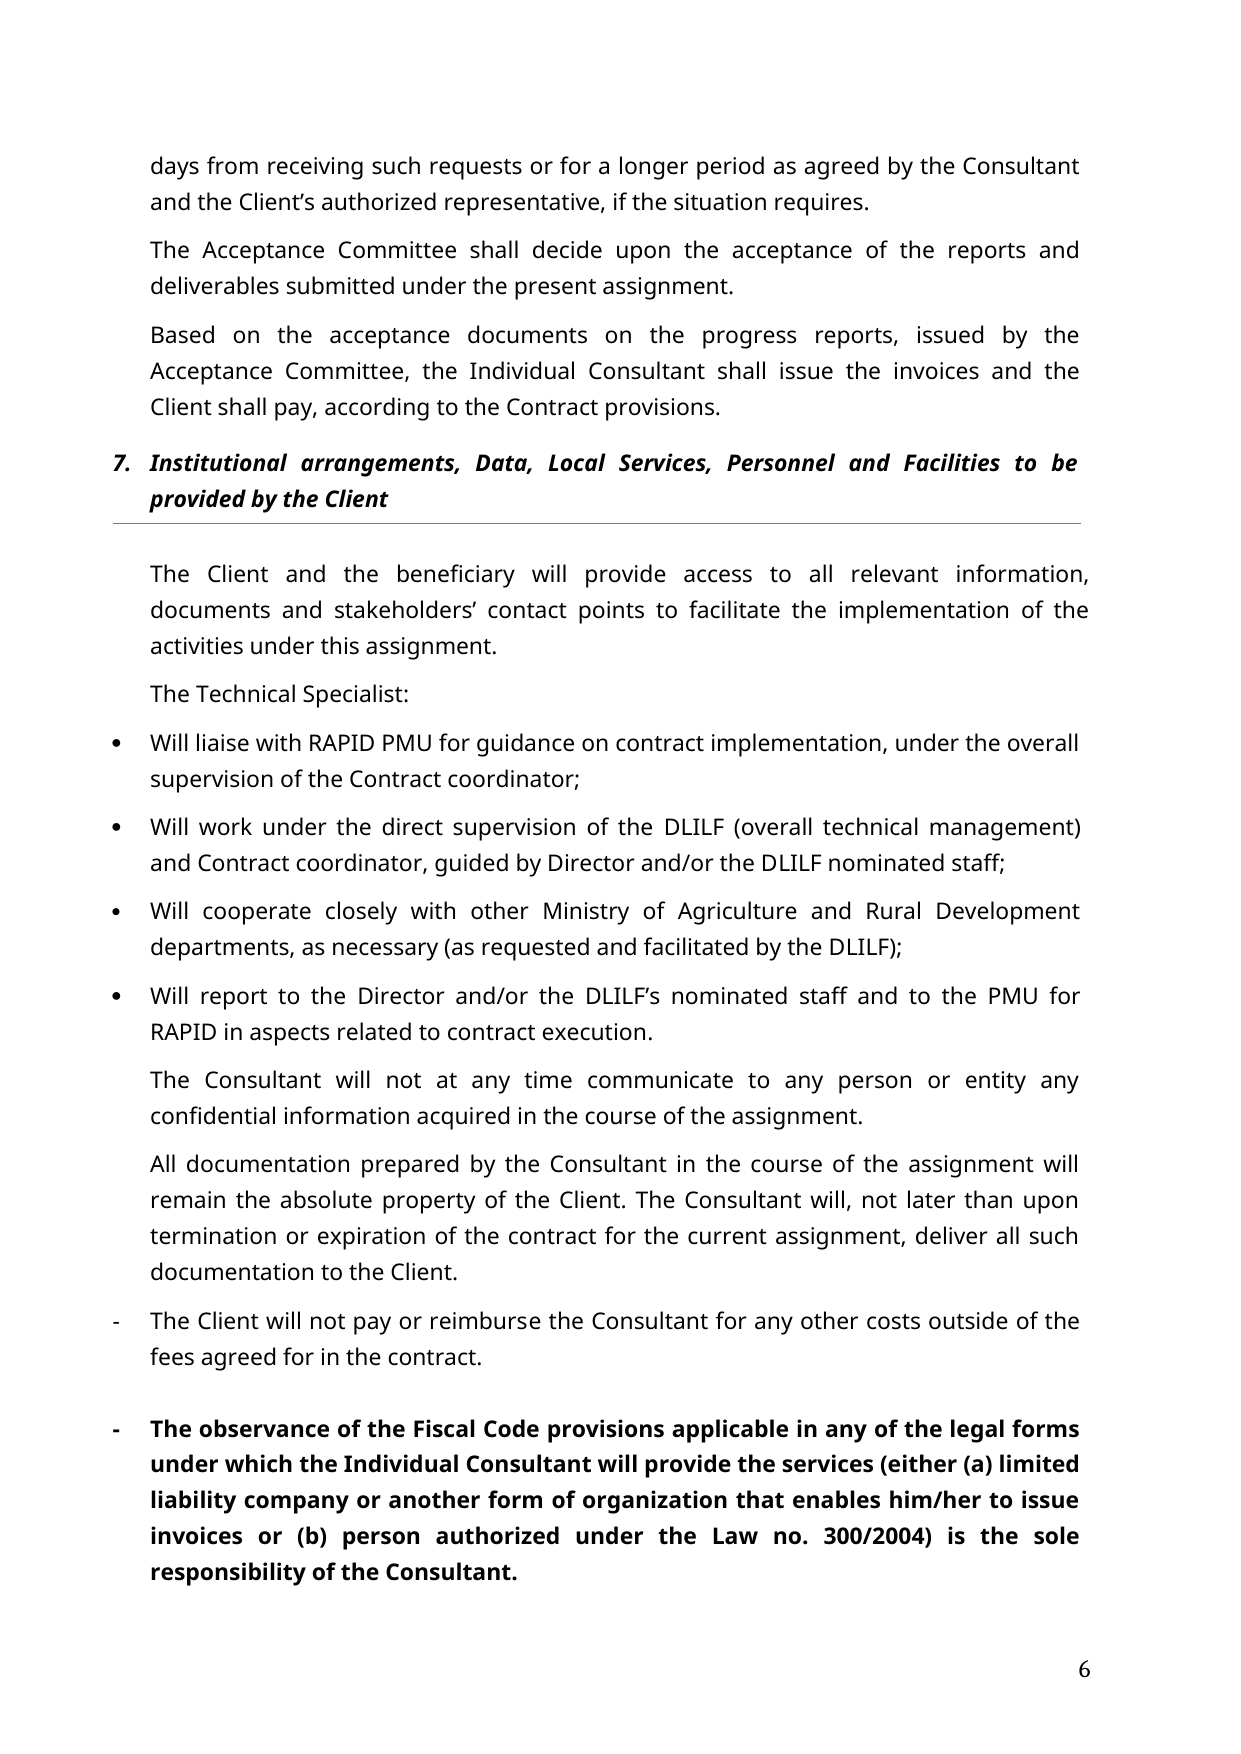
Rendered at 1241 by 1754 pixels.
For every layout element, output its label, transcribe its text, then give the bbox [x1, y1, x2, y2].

text The Consultant will not at any time communicate to any person or entity any confidential information acquired in the course of the assignment. [150, 1064, 1081, 1131]
text The Acceptance Committee shall decide upon the acceptance of the reports and deliverables submitted under the present assignment. [150, 234, 1081, 302]
text All documentation prepared by the Consultant in the course of the assignment will remain the absolute property of the Client. The Consultant will, not later than upon termination or expiration of the contract for the current assignment, deliver all such documentation to the Client. [150, 1148, 1081, 1287]
list Will cooperate closely with other Ministry of Agriculture and Rural Development departments, as necessary (as requested and facilitated by the DLILF); [112, 895, 1081, 962]
text Based on the acceptance documents on the progress reports, issued by the Acceptance Committee, the Individual Consultant shall issue the invoices and the Client shall pay, according to the Contract provisions. [150, 319, 1081, 422]
list Will work under the direct supervision of the DLILF (overall technical management) and Contract coordinator, guided by Director and/or the DLILF nominated staff; [112, 811, 1081, 878]
list Institutional arrangements, Data, Local Services, Personnel and Facilities to be provided by the Client [112, 447, 1081, 524]
list Will liaise with RAPID PMU for guidance on contract implementation, under the overall supervision of the Contract coordinator; [112, 727, 1081, 794]
list The Client will not pay or reimburse the Consultant for any other costs outside of the fees agreed for in the contract. [112, 1305, 1081, 1372]
list The observance of the Fiscal Code provisions applicable in any of the legal forms under which the Individual Consultant will provide the services (either (a) limited liability company or another form of organization that enables him/her to issue invoices or (b) person authorized under the Law no. 300/2004) is the sole responsibility of the Consultant. [112, 1412, 1081, 1587]
text The Technical Specialist: [150, 678, 1090, 709]
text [150, 150, 1081, 217]
text The Client and the beneficiary will provide access to all relevant information, documents and stakeholders’ contact points to facilitate the implementation of the activities under this assignment. [150, 558, 1090, 661]
list Will report to the Director and/or the DLILF’s nominated staff and to the PMU for RAPID in aspects related to contract execution. [112, 980, 1081, 1047]
